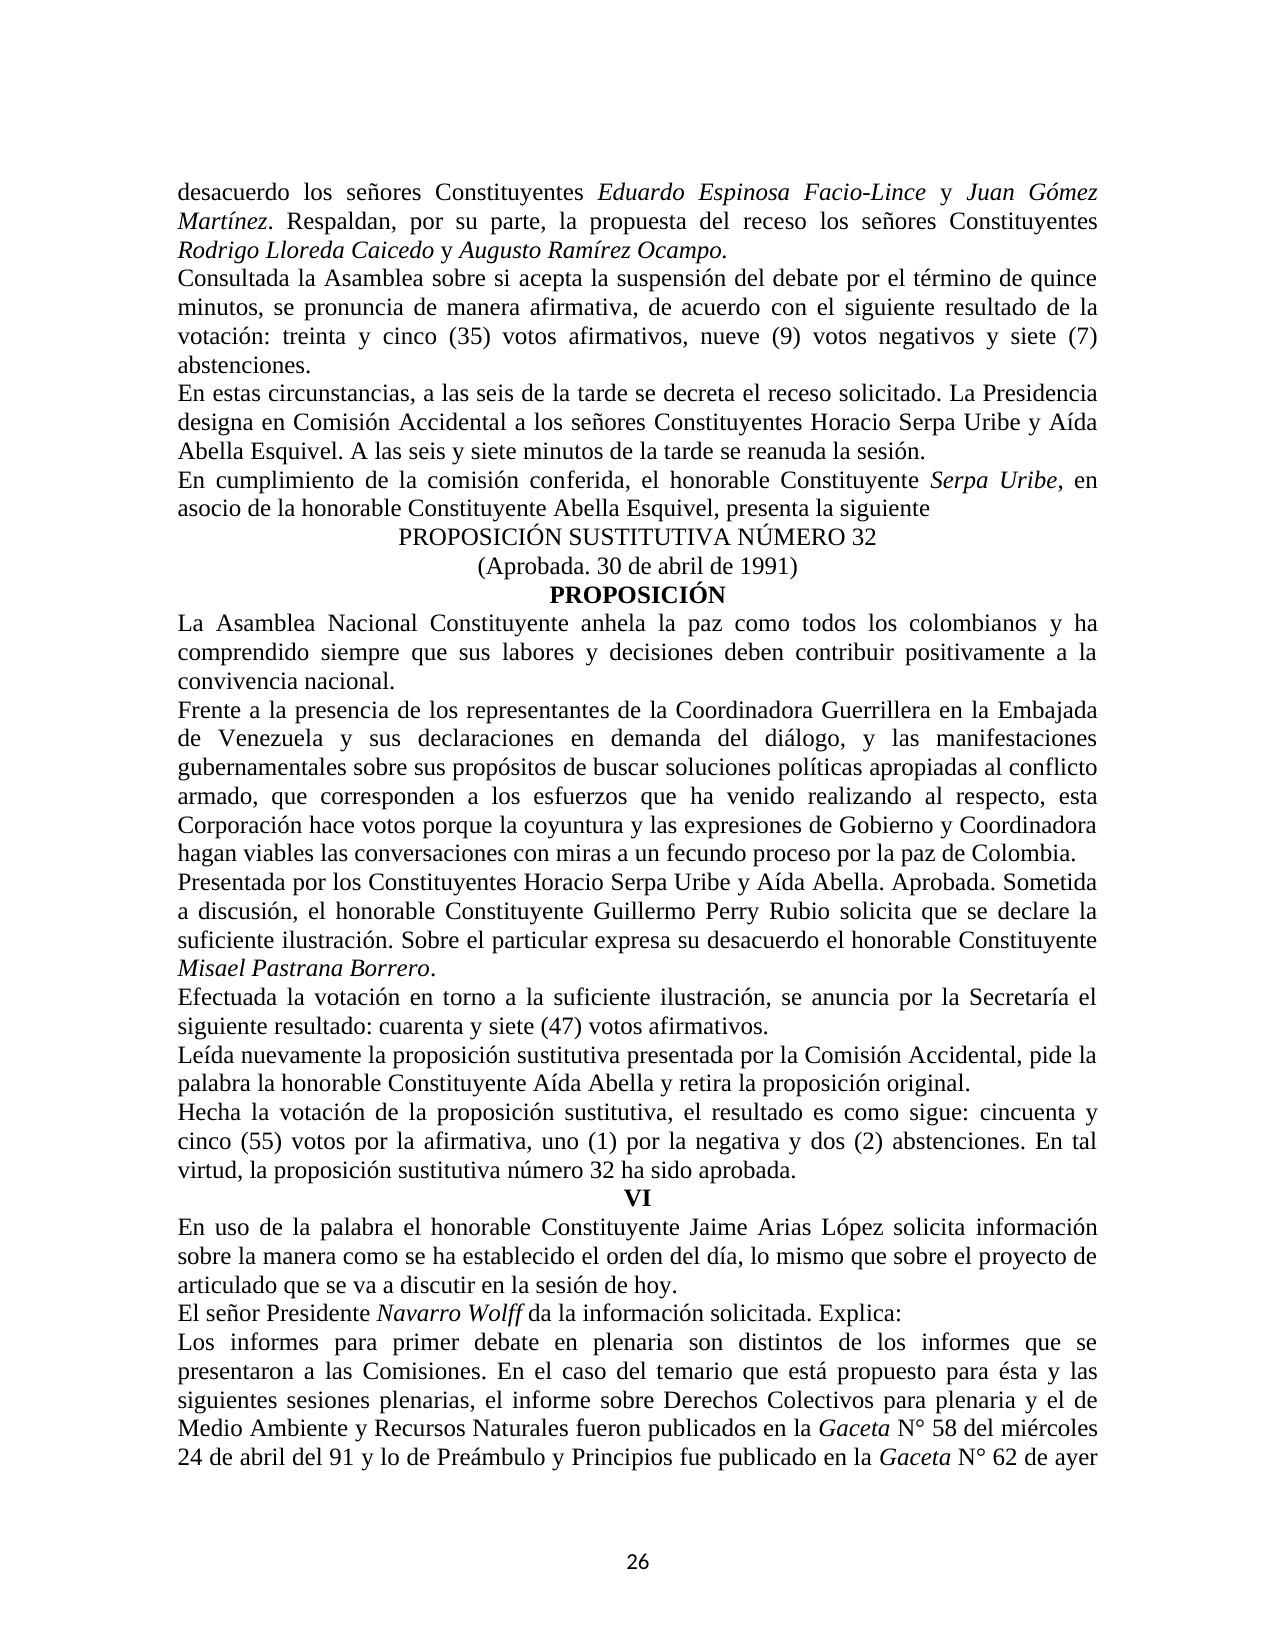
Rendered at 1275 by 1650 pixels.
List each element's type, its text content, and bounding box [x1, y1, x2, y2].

text La Asamblea Nacional Constituyente anhela la paz como todos los colombianos y ha comprendido siempre que sus labores y decisiones deben contribuir positivamente a la convivencia nacional. [177, 608, 1098, 695]
text Presentada por los Constituyentes Horacio Serpa Uribe y Aída Abella. Aprobada. Sometida a discusión, el honorable Constituyente Guillermo Perry Rubio solicita que se declare la suficiente ilustración. Sobre el particular expresa su desacuerdo el honorable Constituyente Misael Pastrana Borrero. [177, 867, 1098, 982]
text Consultada la Asamblea sobre si acepta la suspensión del debate por el término de quince minutos, se pronuncia de manera afirmativa, de acuerdo con el siguiente resultado de la votación: treinta y cinco (35) votos afirmativos, nueve (9) votos negativos y siete (7) abstenciones. [177, 263, 1098, 378]
text Frente a la presencia de los representantes de la Coordinadora Guerrillera en la Embajada de Venezuela y sus declaraciones en demanda del diálogo, y las manifestaciones gubernamentales sobre sus propósitos de buscar soluciones políticas apropiadas al conflicto armado, que corresponden a los esfuerzos que ha venido realizando al respecto, esta Corporación hace votos porque la coyuntura y las expresiones de Gobierno y Coordinadora hagan viables las conversaciones con miras a un fecundo proceso por la paz de Colombia. [177, 695, 1098, 867]
text El señor Presidente Navarro Wolff da la información solicitada. Explica: [177, 1298, 1098, 1327]
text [177, 177, 1098, 263]
text En estas circunstancias, a las seis de la tarde se decreta el receso solicitado. La Presidencia designa en Comisión Accidental a los señores Constituyentes Horacio Serpa Uribe y Aída Abella Esquivel. A las seis y siete minutos de la tarde se reanuda la sesión. [177, 378, 1098, 465]
text PROPOSICIÓN [177, 580, 1098, 608]
text Hecha la votación de la proposición sustitutiva, el resultado es como sigue: cincuenta y cinco (55) votos por la afirmativa, uno (1) por la negativa y dos (2) abstenciones. En tal virtud, la proposición sustitutiva número 32 ha sido aprobada. [177, 1097, 1098, 1183]
text Efectuada la votación en torno a la suficiente ilustración, se anuncia por la Secretaría el siguiente resultado: cuarenta y siete (47) votos afirmativos. [177, 982, 1098, 1040]
text En uso de la palabra el honorable Constituyente Jaime Arias López solicita información sobre la manera como se ha establecido el orden del día, lo mismo que sobre el proyecto de articulado que se va a discutir en la sesión de hoy. [177, 1212, 1098, 1298]
text VI [177, 1183, 1098, 1212]
text (Aprobada. 30 de abril de 1991) [177, 551, 1098, 580]
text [177, 1327, 1098, 1471]
text En cumplimiento de la comisión conferida, el honorable Constituyente Serpa Uribe, en asocio de la honorable Constituyente Abella Esquivel, presenta la siguiente [177, 465, 1098, 522]
text Leída nuevamente la proposición sustitutiva presentada por la Comisión Accidental, pide la palabra la honorable Constituyente Aída Abella y retira la proposición original. [177, 1040, 1098, 1097]
text PROPOSICIÓN SUSTITUTIVA NÚMERO 32 [177, 522, 1098, 551]
